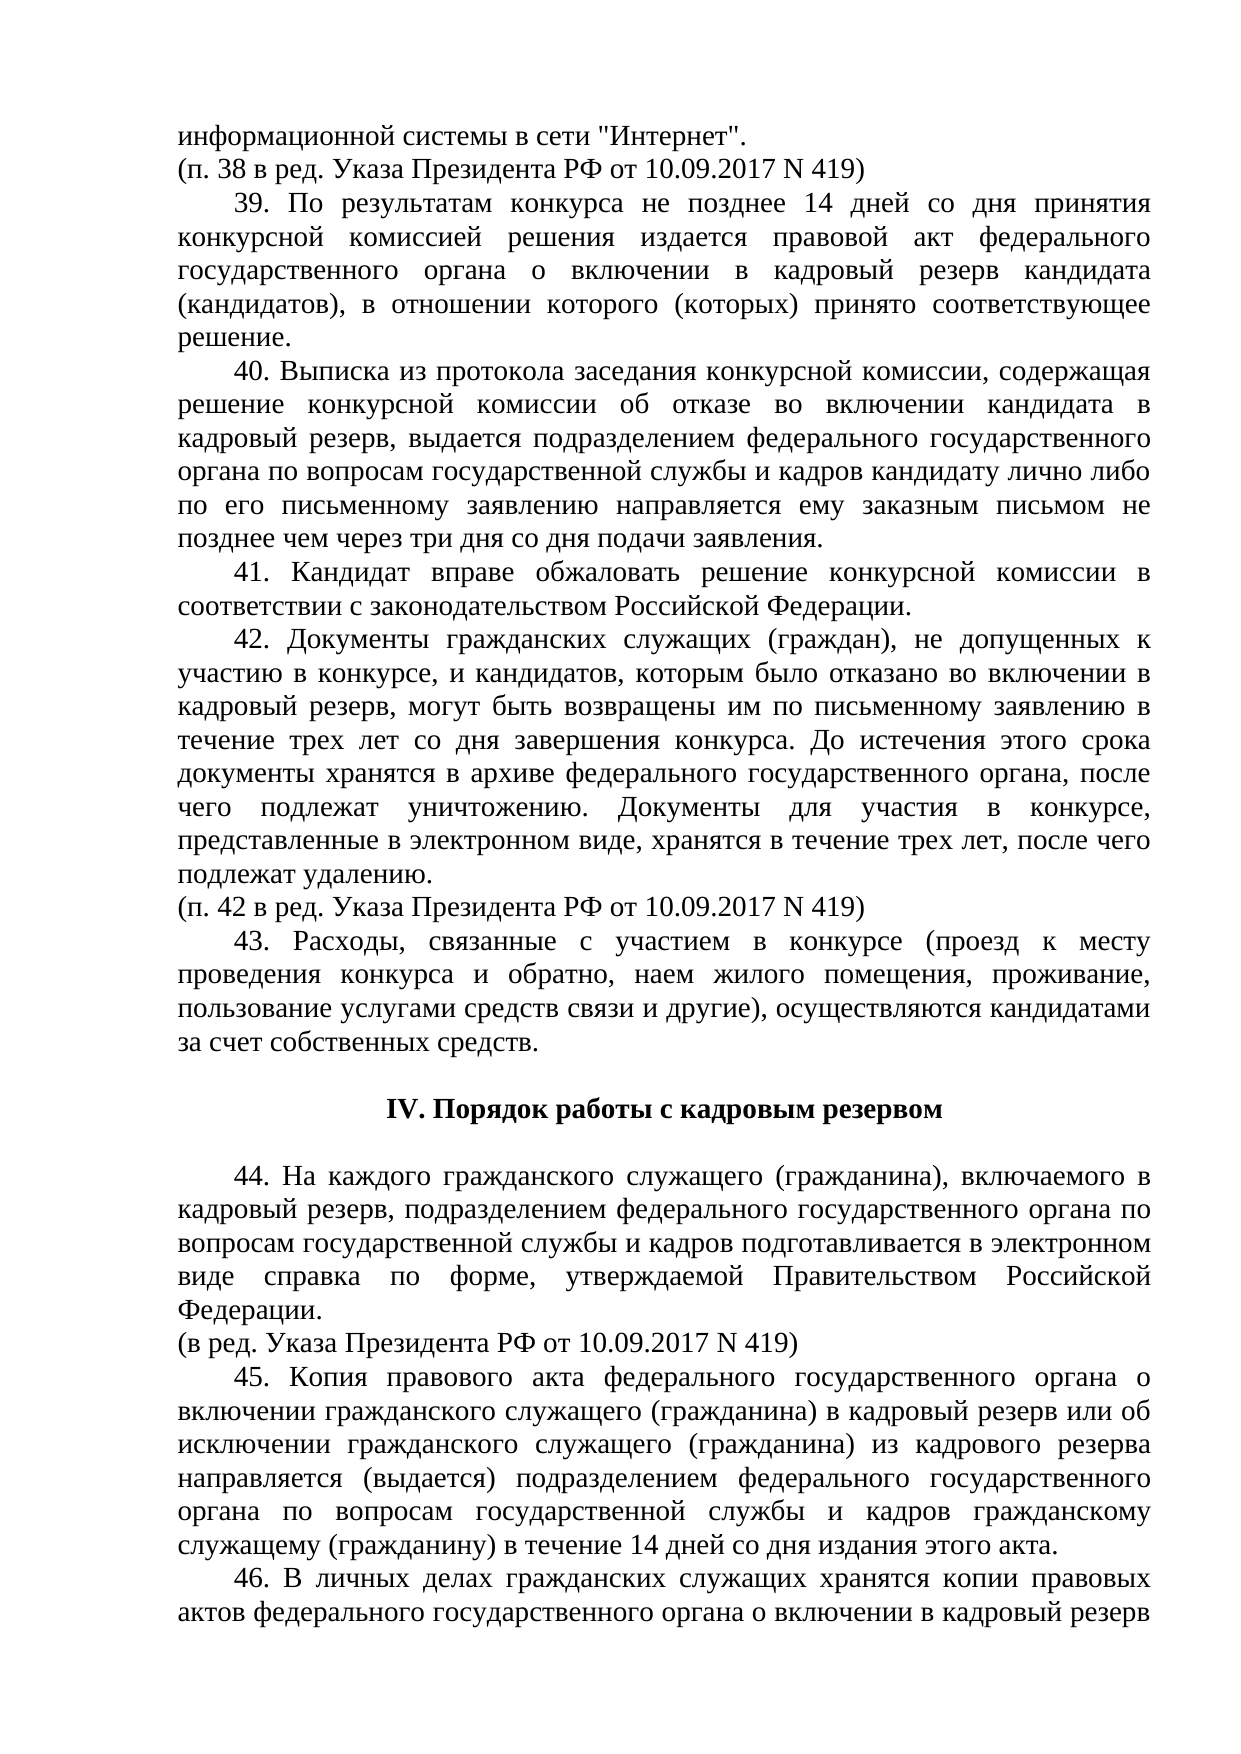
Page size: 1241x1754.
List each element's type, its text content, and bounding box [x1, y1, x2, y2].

text (п. 42 в ред. Указа Президента РФ от 10.09.2017 N 419) [177, 889, 1152, 923]
text 41. Кандидат вправе обжаловать решение конкурсной комиссии в соответствии с законодательством Российской Федерации. [177, 554, 1152, 621]
text 40. Выписка из протокола заседания конкурсной комиссии, содержащая решение конкурсной комиссии об отказе во включении кандидата в кадровый резерв, выдается подразделением федерального государственного органа по вопросам государственной службы и кадров кандидату лично либо по его письменному заявлению направляется ему заказным письмом не позднее чем через три дня со дня подачи заявления. [177, 353, 1152, 554]
text (в ред. Указа Президента РФ от 10.09.2017 N 419) [177, 1326, 1152, 1359]
text 39. По результатам конкурса не позднее 14 дней со дня принятия конкурсной комиссией решения издается правовой акт федерального государственного органа о включении в кадровый резерв кандидата (кандидатов), в отношении которого (которых) принято соответствующее решение. [177, 185, 1152, 353]
text 43. Расходы, связанные с участием в конкурсе (проезд к месту проведения конкурса и обратно, наем жилого помещения, проживание, пользование услугами средств связи и другие), осуществляются кандидатами за счет собственных средств. [177, 923, 1152, 1057]
title IV. Порядок работы с кадровым резервом [177, 1091, 1152, 1124]
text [177, 118, 1152, 152]
text 42. Документы гражданских служащих (граждан), не допущенных к участию в конкурсе, и кандидатов, которым было отказано во включении в кадровый резерв, могут быть возвращены им по письменному заявлению в течение трех лет со дня завершения конкурса. До истечения этого срока документы хранятся в архиве федерального государственного органа, после чего подлежат уничтожению. Документы для участия в конкурсе, представленные в электронном виде, хранятся в течение трех лет, после чего подлежат удалению. [177, 621, 1152, 889]
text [177, 1560, 1152, 1627]
text 45. Копия правового акта федерального государственного органа о включении гражданского служащего (гражданина) в кадровый резерв или об исключении гражданского служащего (гражданина) из кадрового резерва направляется (выдается) подразделением федерального государственного органа по вопросам государственной службы и кадров гражданскому служащему (гражданину) в течение 14 дней со дня издания этого акта. [177, 1359, 1152, 1560]
text (п. 38 в ред. Указа Президента РФ от 10.09.2017 N 419) [177, 152, 1152, 185]
text 44. На каждого гражданского служащего (гражданина), включаемого в кадровый резерв, подразделением федерального государственного органа по вопросам государственной службы и кадров подготавливается в электронном виде справка по форме, утверждаемой Правительством Российской Федерации. [177, 1158, 1152, 1326]
